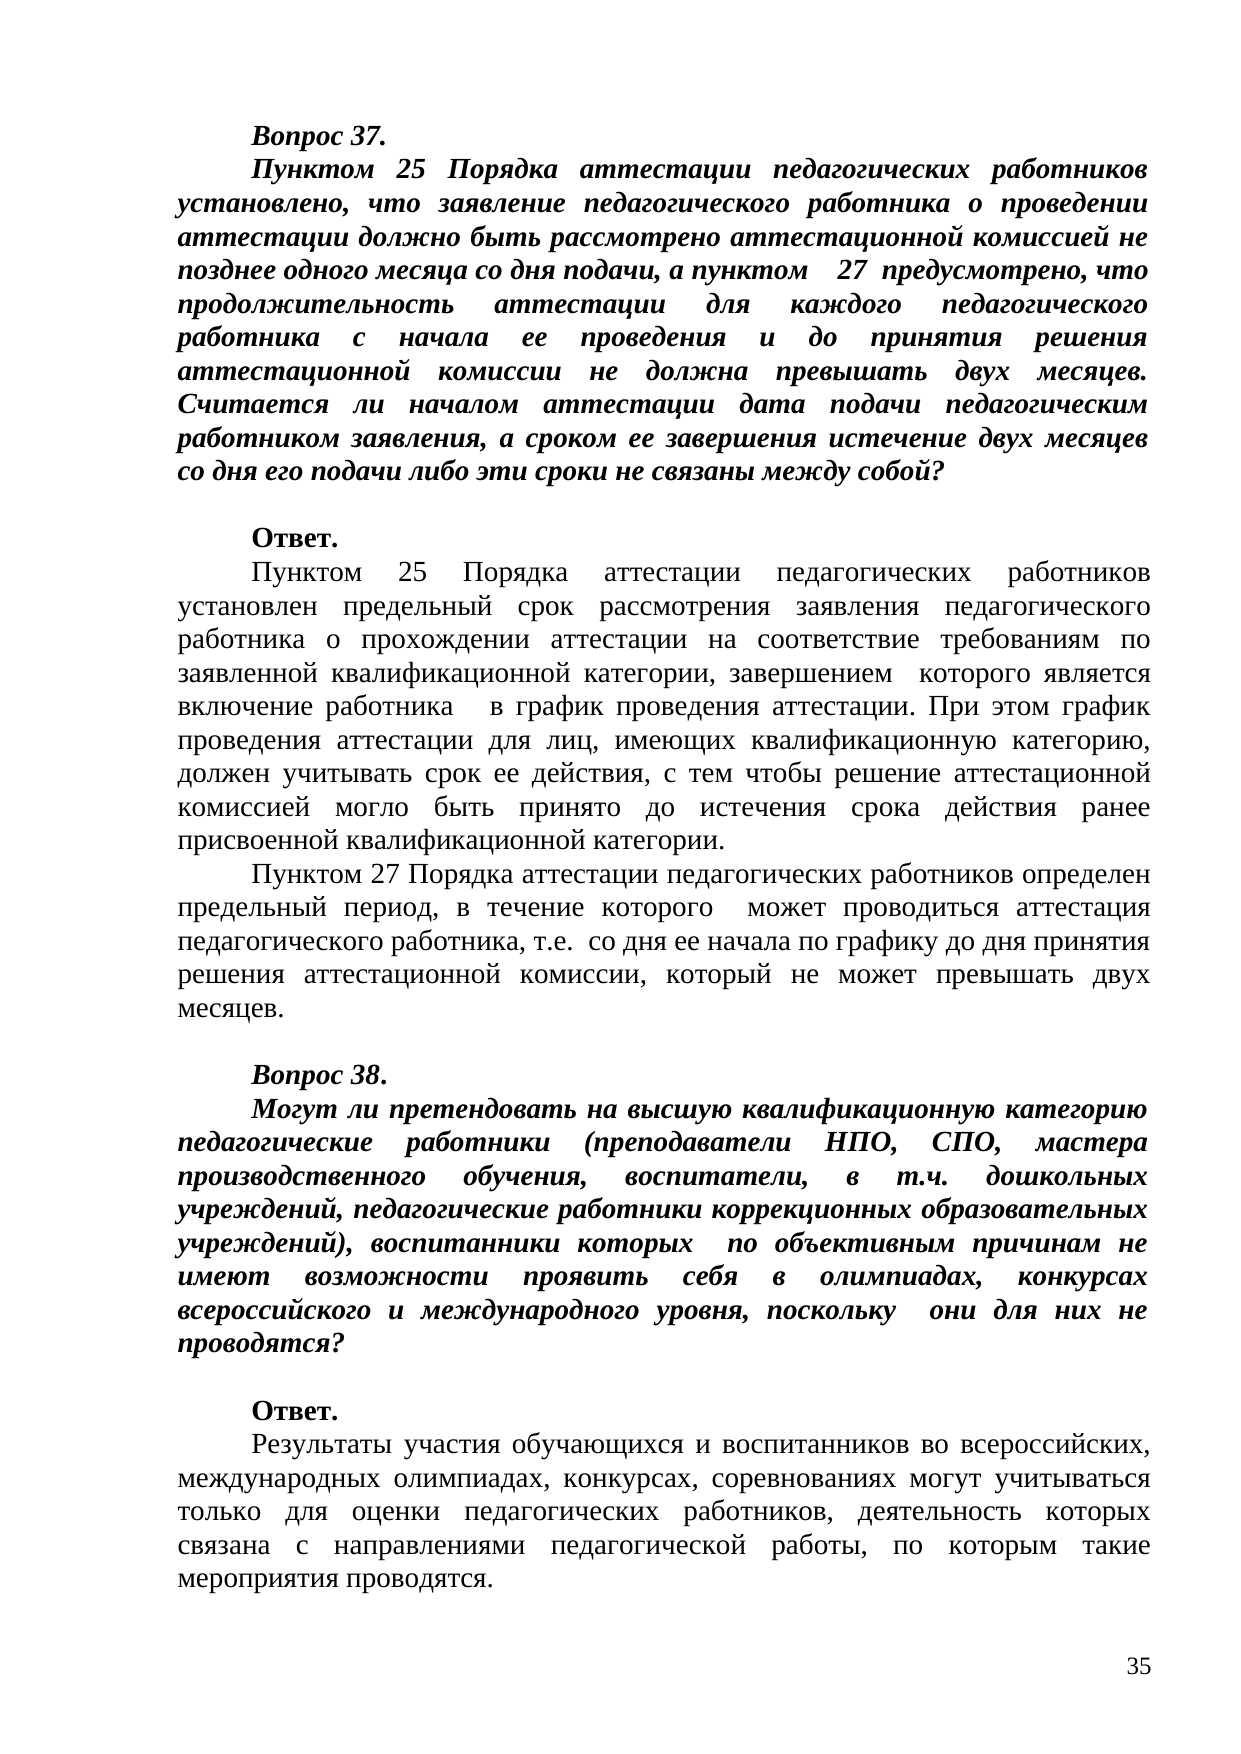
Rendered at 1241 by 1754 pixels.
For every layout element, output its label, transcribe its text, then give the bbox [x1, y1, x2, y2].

text Пунктом 27 Порядка аттестации педагогических работников определен предельный период, в течение которого может проводиться аттестация педагогического работника, т.е. со дня ее начала по графику до дня принятия решения аттестационной комиссии, который не может превышать двух месяцев. [177, 856, 1152, 1024]
text Результаты участия обучающихся и воспитанников во всероссийских, международных олимпиадах, конкурсах, соревнованиях могут учитываться только для оценки педагогических работников, деятельность которых связана с направлениями педагогической работы, по которым такие мероприятия проводятся. [177, 1426, 1152, 1594]
text Пунктом 25 Порядка аттестации педагогических работников установлено, что заявление педагогического работника о проведении аттестации должно быть рассмотрено аттестационной комиссией не позднее одного месяца со дня подачи, а пунктом 27 предусмотрено, что продолжительность аттестации для каждого педагогического работника с начала ее проведения и до принятия решения аттестационной комиссии не должна превышать двух месяцев. Считается ли началом аттестации дата подачи педагогическим работником заявления, а сроком ее завершения истечение двух месяцев со дня его подачи либо эти сроки не связаны между собой? [177, 152, 1152, 487]
text Ответ. [177, 521, 1152, 554]
text Могут ли претендовать на высшую квалификационную категорию педагогические работники (преподаватели НПО, СПО, мастера производственного обучения, воспитатели, в т.ч. дошкольных учреждений, педагогические работники коррекционных образовательных учреждений), воспитанники которых по объективным причинам не имеют возможности проявить себя в олимпиадах, конкурсах всероссийского и международного уровня, поскольку они для них не проводятся? [177, 1091, 1152, 1359]
text Ответ. [177, 1393, 1152, 1426]
text Пунктом 25 Порядка аттестации педагогических работников установлен предельный срок рассмотрения заявления педагогического работника о прохождении аттестации на соответствие требованиям по заявленной квалификационной категории, завершением которого является включение работника в график проведения аттестации. При этом график проведения аттестации для лиц, имеющих квалификационную категорию, должен учитывать срок ее действия, с тем чтобы решение аттестационной комиссией могло быть принято до истечения срока действия ранее присвоенной квалификационной категории. [177, 554, 1152, 856]
text Вопрос 38. [177, 1057, 1152, 1091]
text Вопрос 37. [177, 118, 1152, 152]
